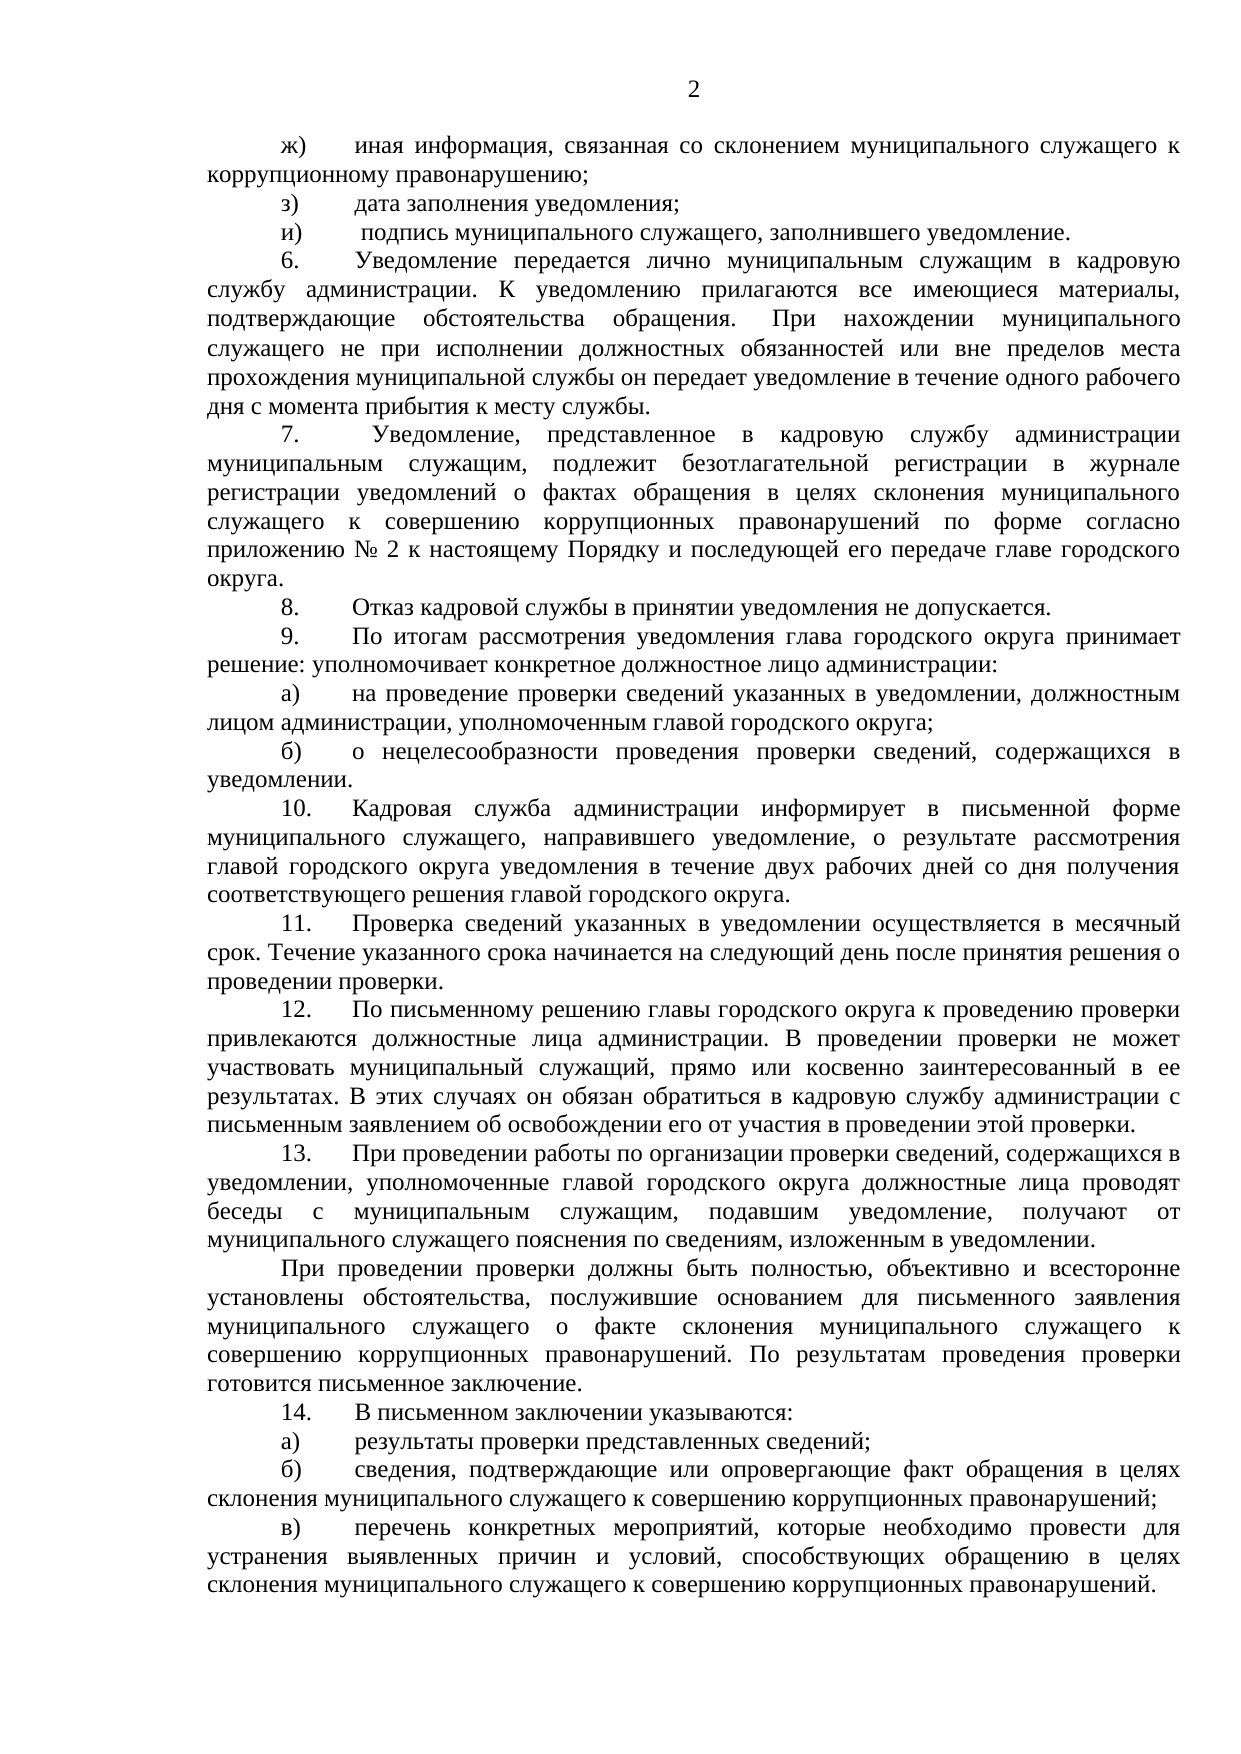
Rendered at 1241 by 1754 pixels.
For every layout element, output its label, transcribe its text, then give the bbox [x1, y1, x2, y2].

list По итогам рассмотрения уведомления глава городского округа принимает решение: уполномочивает конкретное должностное лицо администрации: [207, 621, 1181, 678]
text При проведении проверки должны быть полностью, объективно и всесторонне установлены обстоятельства, послужившие основанием для письменного заявления муниципального служащего о факте склонения муниципального служащего к совершению коррупционных правонарушений. По результатам проведения проверки готовится письменное заключение. [207, 1253, 1181, 1397]
list При проведении работы по организации проверки сведений, содержащихся в уведомлении, уполномоченные главой городского округа должностные лица проводят беседы с муниципальным служащим, подавшим уведомление, получают от муниципального служащего пояснения по сведениям, изложенным в уведомлении. [207, 1138, 1181, 1253]
list иная информация, связанная со склонением муниципального служащего к коррупционному правонарушению; [207, 131, 1181, 188]
list результаты проверки представленных сведений; [207, 1426, 1181, 1454]
list перечень конкретных мероприятий, которые необходимо провести для устранения выявленных причин и условий, способствующих обращению в целях склонения муниципального служащего к совершению коррупционных правонарушений. [207, 1512, 1181, 1598]
list Уведомление, представленное в кадровую службу администрации муниципальным служащим, подлежит безотлагательной регистрации в журнале регистрации уведомлений о фактах обращения в целях склонения муниципального служащего к совершению коррупционных правонарушений по форме согласно приложению № 2 к настоящему Порядку и последующей его передаче главе городского округа. [207, 419, 1181, 592]
list подпись муниципального служащего, заполнившего уведомление. [207, 217, 1181, 246]
list Проверка сведений указанных в уведомлении осуществляется в месячный срок. Течение указанного срока начинается на следующий день после принятия решения о проведении проверки. [207, 908, 1181, 994]
list Кадровая служба администрации информирует в письменной форме муниципального служащего, направившего уведомление, о результате рассмотрения главой городского округа уведомления в течение двух рабочих дней со дня получения соответствующего решения главой городского округа. [207, 793, 1181, 908]
list на проведение проверки сведений указанных в уведомлении, должностным лицом администрации, уполномоченным главой городского округа; [207, 678, 1181, 736]
list В письменном заключении указываются: [207, 1397, 1181, 1426]
list дата заполнения уведомления; [207, 188, 1181, 217]
list о нецелесообразности проведения проверки сведений, содержащихся в уведомлении. [207, 736, 1181, 793]
list Отказ кадровой службы в принятии уведомления не допускается. [207, 592, 1181, 621]
list сведения, подтверждающие или опровергающие факт обращения в целях склонения муниципального служащего к совершению коррупционных правонарушений; [207, 1454, 1181, 1512]
list По письменному решению главы городского округа к проведению проверки привлекаются должностные лица администрации. В проведении проверки не может участвовать муниципальный служащий, прямо или косвенно заинтересованный в ее результатах. В этих случаях он обязан обратиться в кадровую службу администрации с письменным заявлением об освобождении его от участия в проведении этой проверки. [207, 994, 1181, 1138]
list Уведомление передается лично муниципальным служащим в кадровую службу администрации. К уведомлению прилагаются все имеющиеся материалы, подтверждающие обстоятельства обращения. При нахождении муниципального служащего не при исполнении должностных обязанностей или вне пределов места прохождения муниципальной службы он передает уведомление в течение одного рабочего дня с момента прибытия к месту службы. [207, 246, 1181, 419]
